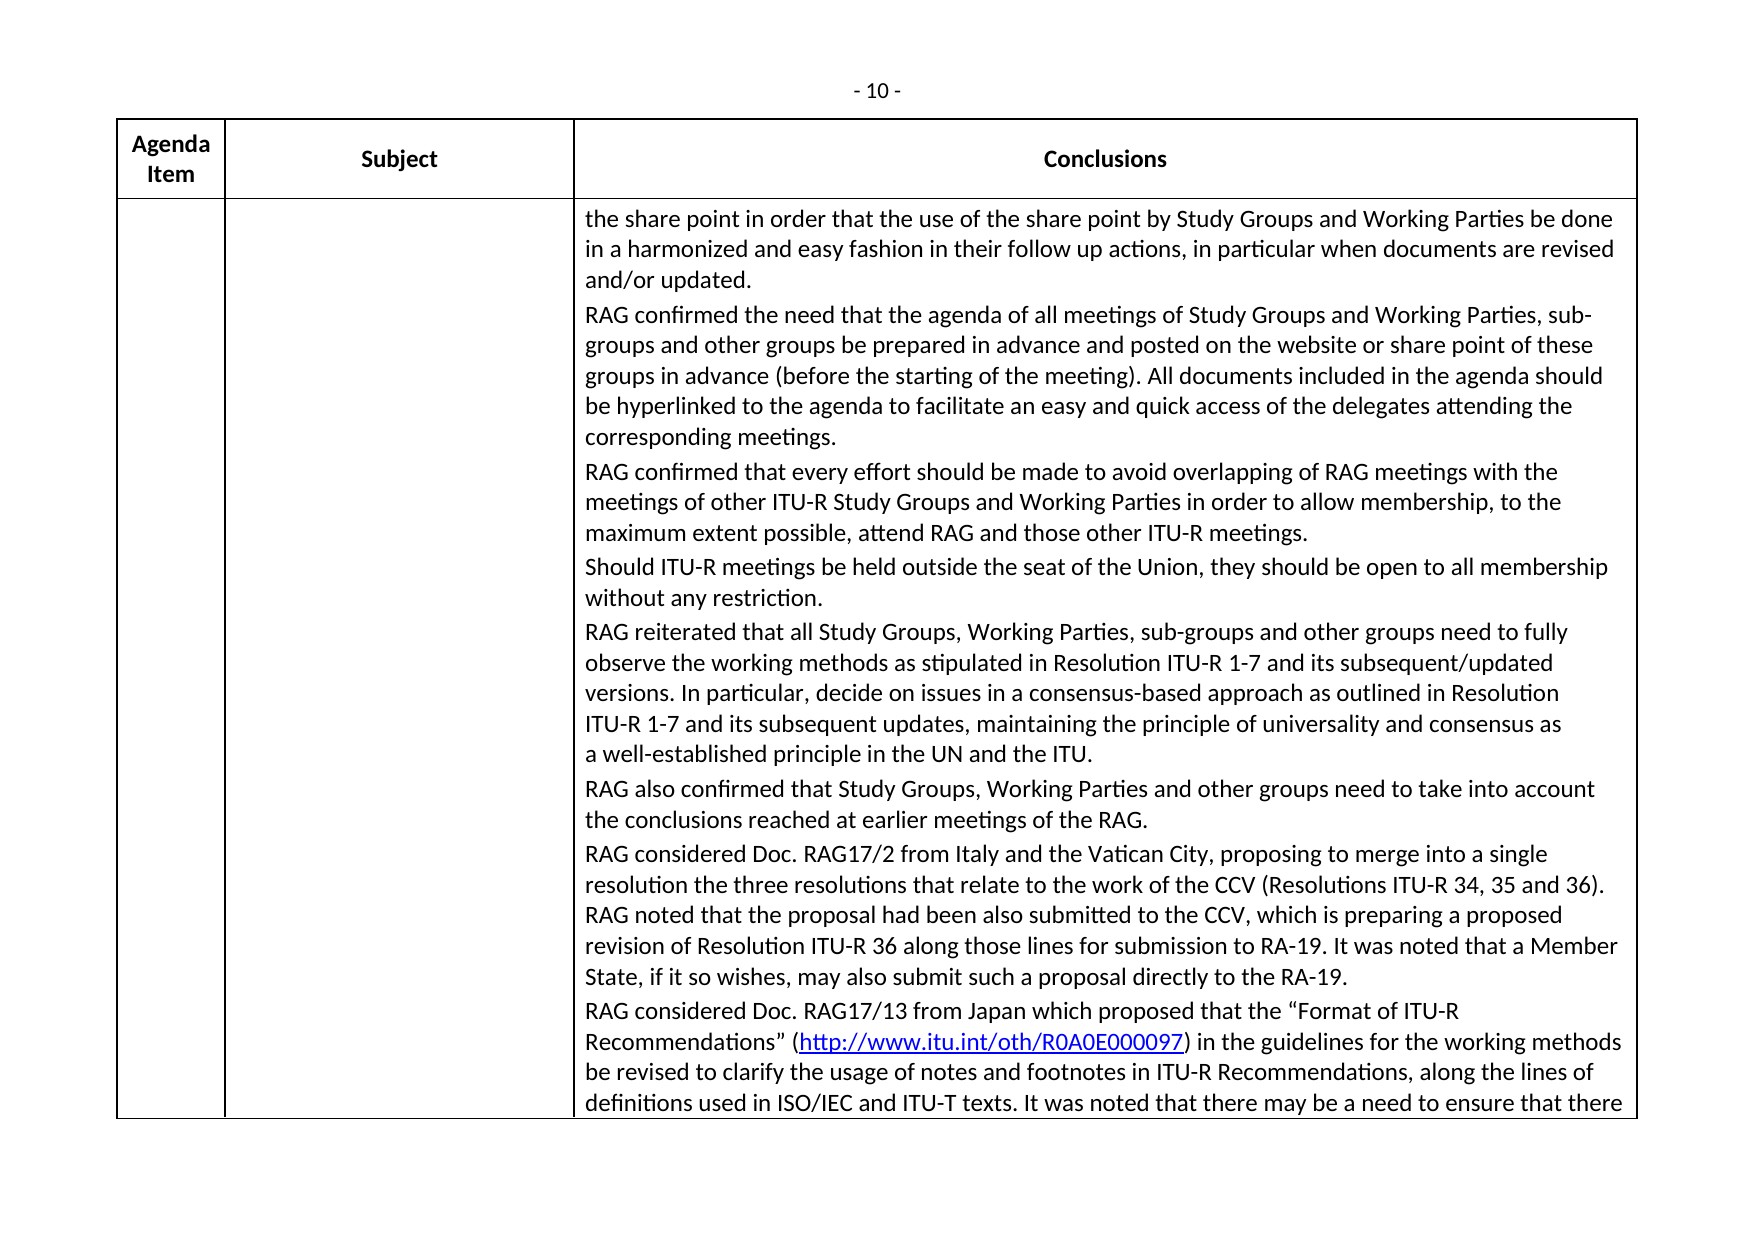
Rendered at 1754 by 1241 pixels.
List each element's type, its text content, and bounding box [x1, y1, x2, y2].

table_header Conclusions [575, 120, 1636, 197]
table_header Subject [226, 120, 573, 197]
table_cell 8 [118, 199, 224, 1117]
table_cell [575, 199, 1636, 1117]
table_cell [226, 199, 573, 1117]
table_header Agenda Item [118, 120, 224, 197]
